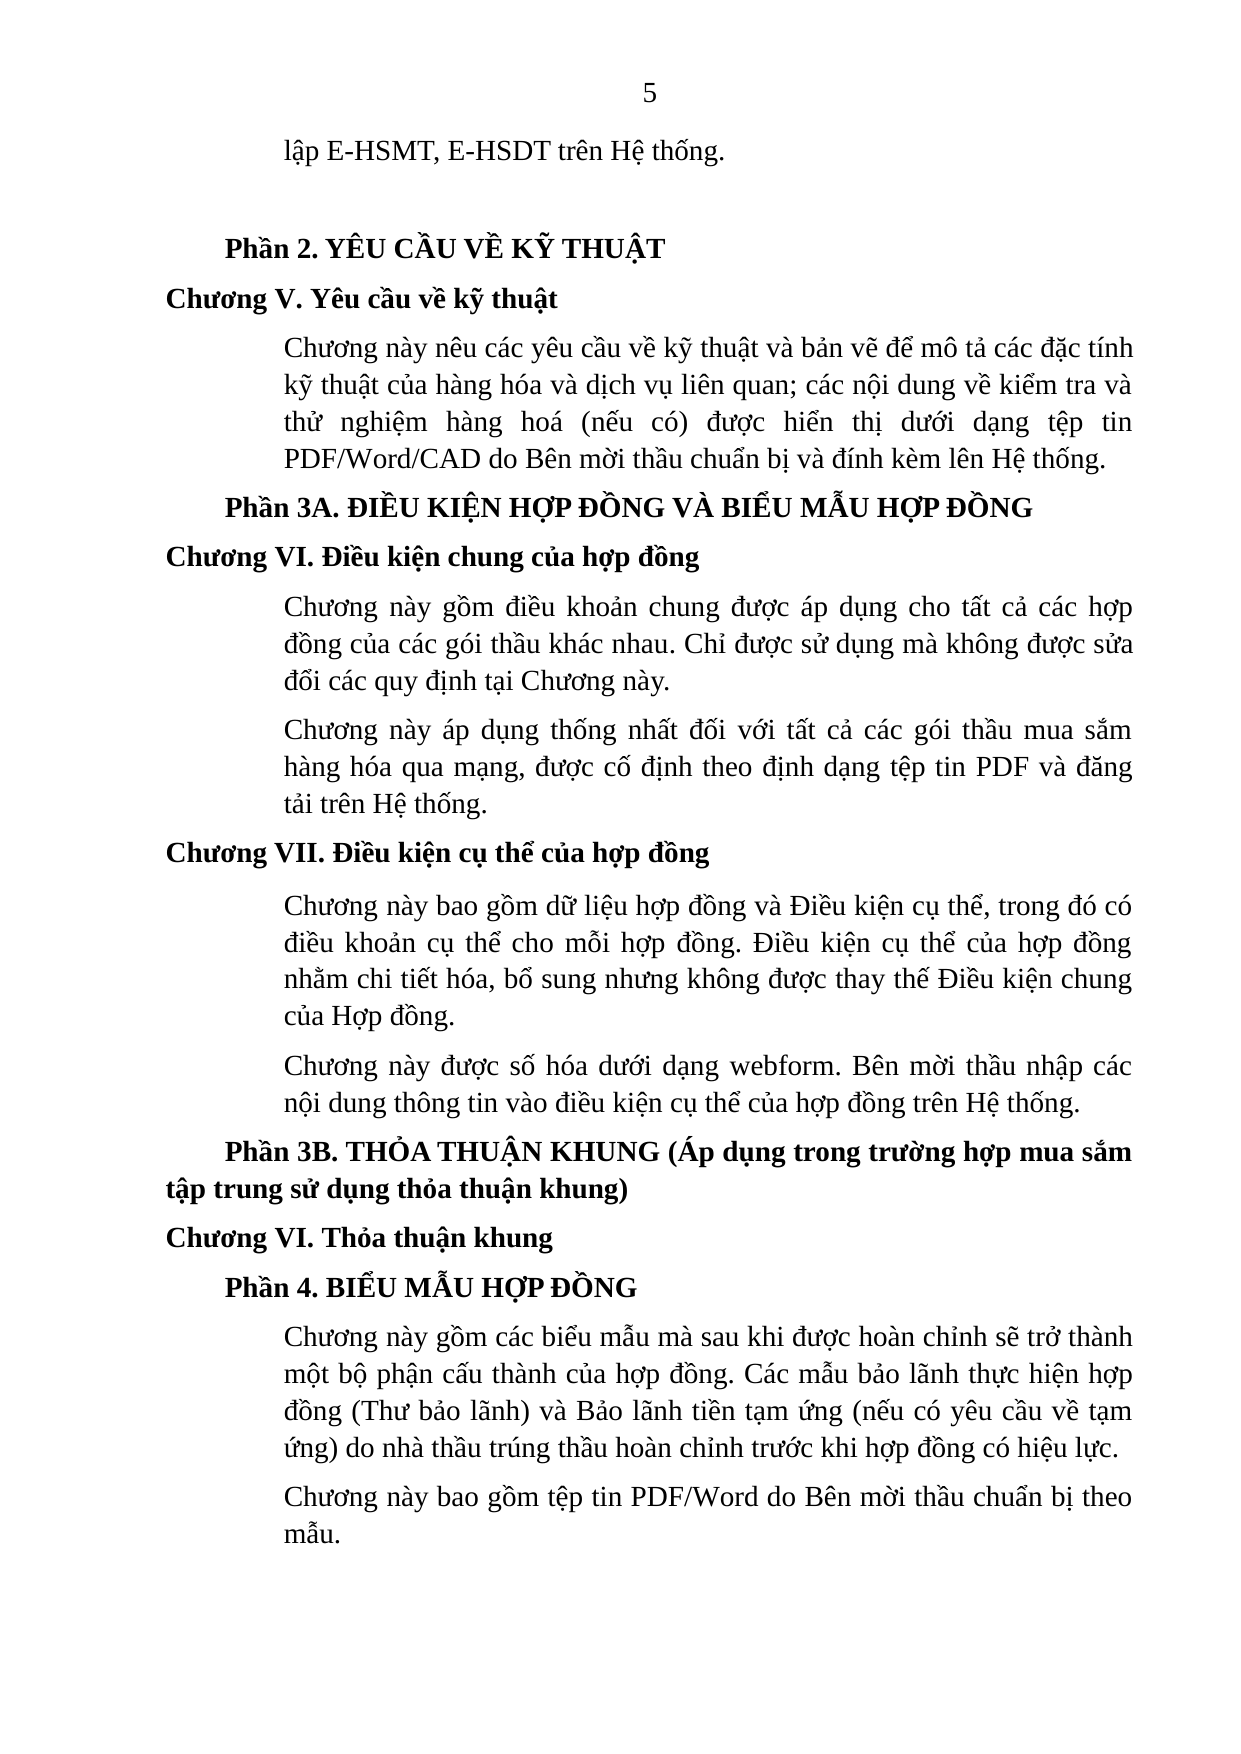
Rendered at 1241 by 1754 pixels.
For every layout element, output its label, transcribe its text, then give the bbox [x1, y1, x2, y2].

text Chương này được số hóa dưới dạng webform. Bên mời thầu nhập các nội dung thông tin vào điều kiện cụ thể của hợp đồng trên Hệ thống. [283, 1048, 1134, 1118]
list Chương này áp dụng thống nhất đối với tất cả các gói thầu mua sắm hàng hóa qua mạng, được cố định theo định dạng tệp tin PDF và đăng tải trên Hệ thống. [283, 712, 1134, 819]
subtitle Phần 2. YÊU CẦU VỀ KỸ THUẬT [165, 231, 1134, 265]
text Chương VII. Điều kiện cụ thể của hợp đồng [165, 835, 1134, 869]
text Chương này gồm các biểu mẫu mà sau khi được hoàn chỉnh sẽ trở thành một bộ phận cấu thành của hợp đồng. Các mẫu bảo lãnh thực hiện hợp đồng (Thư bảo lãnh) và Bảo lãnh tiền tạm ứng (nếu có yêu cầu về tạm ứng) do nhà thầu trúng thầu hoàn chỉnh trước khi hợp đồng có hiệu lực. [283, 1319, 1134, 1463]
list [283, 133, 1134, 166]
text Chương này bao gồm dữ liệu hợp đồng và Điều kiện cụ thể, trong đó có điều khoản cụ thể cho mỗi hợp đồng. Điều kiện cụ thể của hợp đồng nhằm chi tiết hóa, bổ sung nhưng không được thay thế Điều kiện chung của Hợp đồng. [283, 888, 1134, 1032]
subtitle Phần 3A. ĐIỀU KIỆN HỢP ĐỒNG VÀ BIỂU MẪU HỢP ĐỒNG [165, 490, 1134, 524]
text Chương này gồm điều khoản chung được áp dụng cho tất cả các hợp đồng của các gói thầu khác nhau. Chỉ được sử dụng mà không được sửa đổi các quy định tại Chương này. [283, 589, 1134, 696]
text Chương này nêu các yêu cầu về kỹ thuật và bản vẽ để mô tả các đặc tính kỹ thuật của hàng hóa và dịch vụ liên quan; các nội dung về kiểm tra và thử nghiệm hàng hoá (nếu có) được hiển thị dưới dạng tệp tin PDF/Word/CAD do Bên mời thầu chuẩn bị và đính kèm lên Hệ thống. [283, 330, 1134, 474]
text Chương VI. Thỏa thuận khung [165, 1220, 1134, 1254]
text Chương V. Yêu cầu về kỹ thuật [165, 281, 1134, 314]
subtitle Phần 4. BIỂU MẪU HỢP ĐỒNG [165, 1270, 1134, 1303]
subtitle Phần 3B. THỎA THUẬN KHUNG (Áp dụng trong trường hợp mua sắm tập trung sử dụng thỏa thuận khung) [165, 1134, 1134, 1204]
text Chương VI. Điều kiện chung của hợp đồng [165, 539, 1134, 573]
text Chương này bao gồm tệp tin PDF/Word do Bên mời thầu chuẩn bị theo mẫu. [283, 1479, 1134, 1549]
